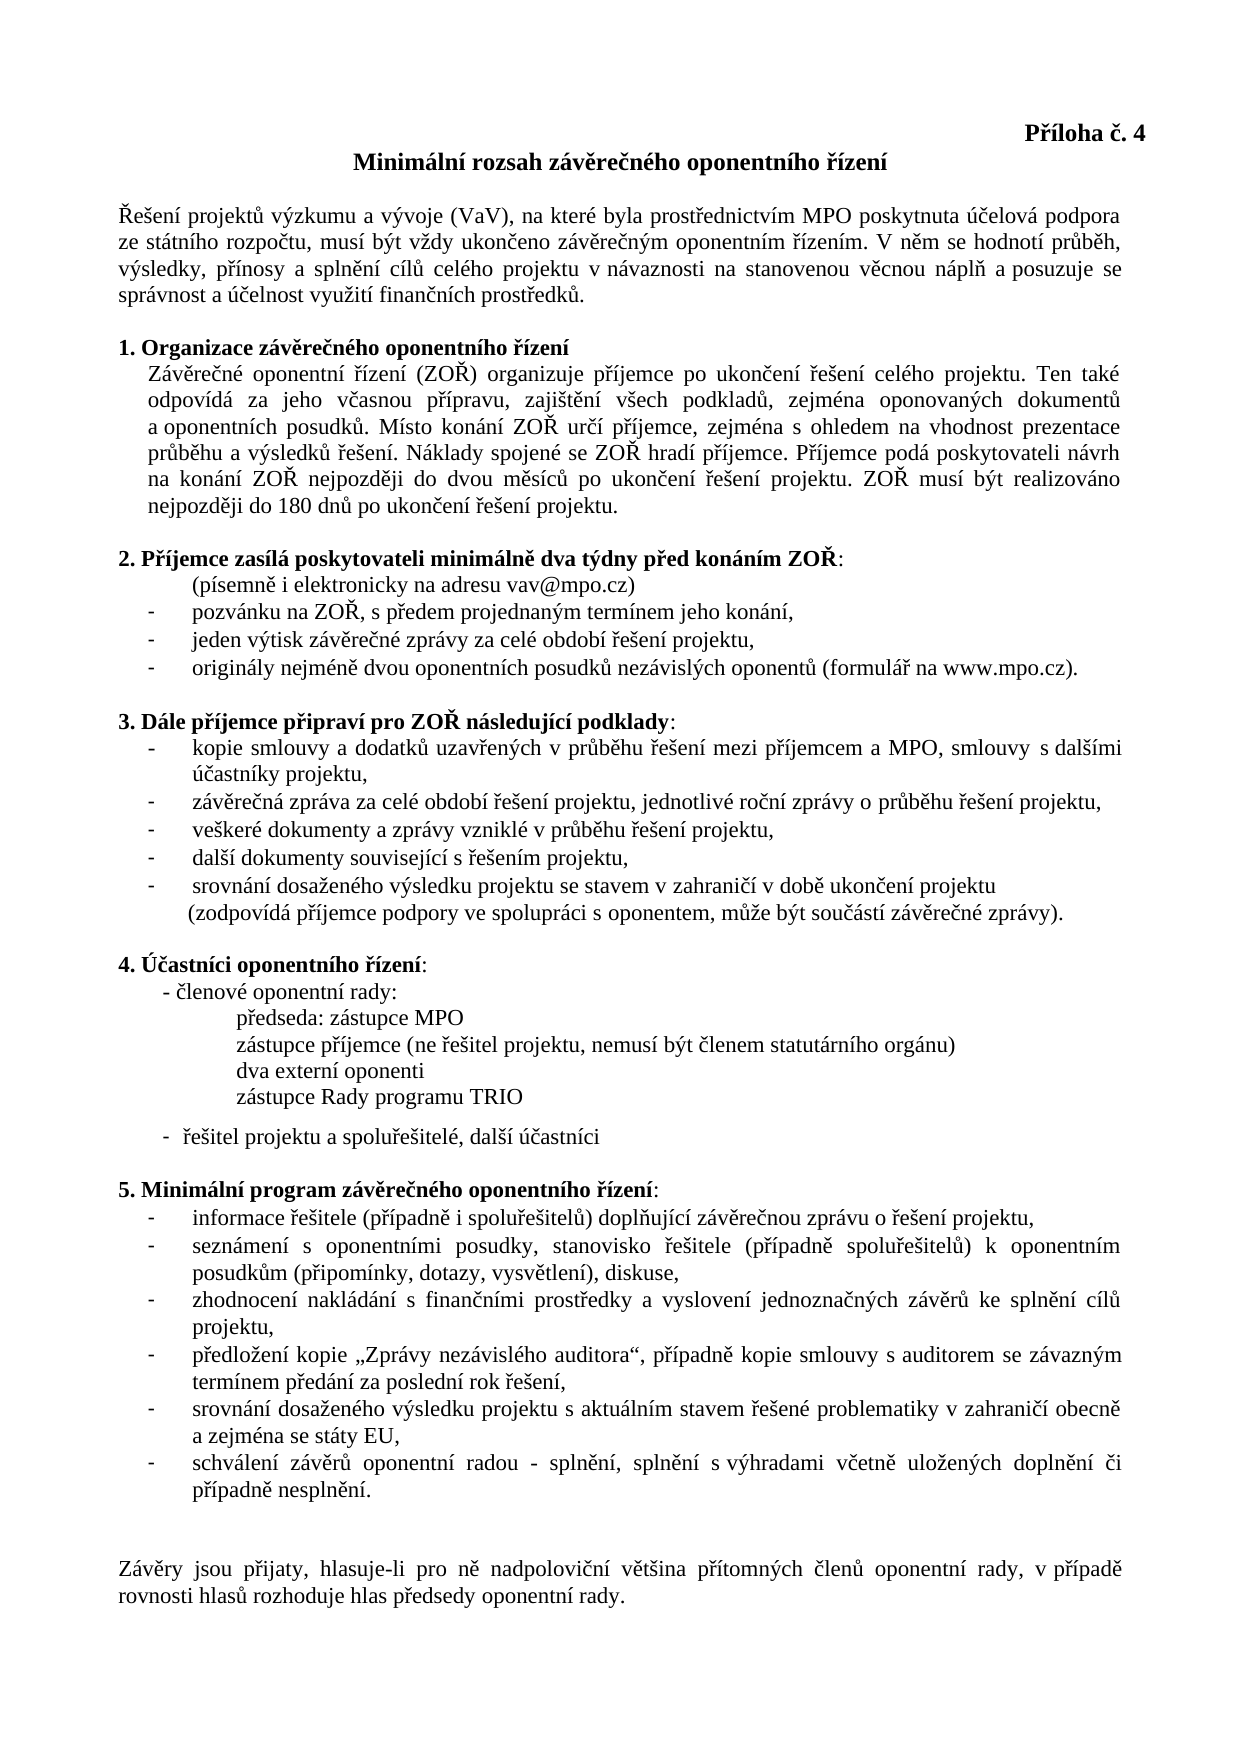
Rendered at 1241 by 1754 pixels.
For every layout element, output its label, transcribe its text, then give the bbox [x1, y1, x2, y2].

list srovnání dosaženého výsledku projektu s aktuálním stavem řešené problematiky v zahraničí obecně a zejména se státy EU, [148, 1394, 1122, 1448]
list seznámení s oponentními posudky, stanovisko řešitele (případně spoluřešitelů) k oponentním posudkům (připomínky, dotazy, vysvětlení), diskuse, [148, 1231, 1122, 1285]
text 4. Účastníci oponentního řízení: [118, 952, 1122, 978]
list pozvánku na ZOŘ, s předem projednaným termínem jeho konání, [148, 597, 1122, 625]
list řešitel projektu a spoluřešitelé, další účastníci [162, 1122, 1122, 1150]
text dva externí oponenti [148, 1057, 1122, 1083]
text - členové oponentní rady: [162, 978, 1122, 1004]
text Závěry jsou přijaty, hlasuje-li pro ně nadpoloviční většina přítomných členů oponentní rady, v případě rovnosti hlasů rozhoduje hlas předsedy oponentní rady. [118, 1556, 1122, 1608]
text Závěrečné oponentní řízení (ZOŘ) organizuje příjemce po ukončení řešení celého projektu. Ten také odpovídá za jeho včasnou přípravu, zajištění všech podkladů, zejména oponovaných dokumentů a oponentních posudků. Místo konání ZOŘ určí příjemce, zejména s ohledem na vhodnost prezentace průběhu a výsledků řešení. Náklady spojené se ZOŘ hradí příjemce. Příjemce podá poskytovateli návrh na konání ZOŘ nejpozději do dvou měsíců po ukončení řešení projektu. ZOŘ musí být realizováno nejpozději do 180 dnů po ukončení řešení projektu. [148, 360, 1122, 518]
text - kopie smlouvy a dodatků uzavřených v průběhu řešení mezi příjemcem a MPO, smlouvy s dalšími účastníky projektu, [148, 734, 1122, 787]
list zhodnocení nakládání s finančními prostředky a vyslovení jednoznačných závěrů ke splnění cílů projektu, [148, 1285, 1122, 1340]
text 1. Organizace závěrečného oponentního řízení [118, 334, 1122, 360]
text předseda: zástupce MPO [221, 1004, 1122, 1031]
list informace řešitele (případně i spoluřešitelů) doplňující závěrečnou zprávu o řešení projektu, [148, 1203, 1122, 1231]
text Řešení projektů výzkumu a vývoje (VaV), na které byla prostřednictvím MPO poskytnuta účelová podpora ze státního rozpočtu, musí být vždy ukončeno závěrečným oponentním řízením. V něm se hodnotí průběh, výsledky, přínosy a splnění cílů celého projektu v návaznosti na stanovenou věcnou náplň a posuzuje se správnost a účelnost využití finančních prostředků. [118, 202, 1122, 307]
text 5. Minimální program závěrečného oponentního řízení: [118, 1177, 1122, 1203]
text zástupce Rady programu TRIO [148, 1083, 1122, 1110]
list veškeré dokumenty a zprávy vzniklé v průběhu řešení projektu, [148, 815, 1122, 843]
text 3. Dále příjemce připraví pro ZOŘ následující podklady: [118, 708, 1122, 734]
list předložení kopie „Zprávy nezávislého auditora“, případně kopie smlouvy s auditorem se závazným termínem předání za poslední rok řešení, [148, 1340, 1122, 1394]
list (zodpovídá příjemce podpory ve spolupráci s oponentem, může být součástí závěrečné zprávy). [148, 899, 1122, 925]
list závěrečná zpráva za celé období řešení projektu, jednotlivé roční zprávy o průběhu řešení projektu, [148, 787, 1122, 815]
list další dokumenty související s řešením projektu, [148, 843, 1122, 871]
text (písemně i elektronicky na adresu vav@mpo.cz) [118, 571, 1122, 597]
text Příloha č. 4 [118, 118, 1146, 147]
list originály nejméně dvou oponentních posudků nezávislých oponentů (formulář na www.mpo.cz). [148, 653, 1122, 681]
text 2. Příjemce zasílá poskytovateli minimálně dva týdny před konáním ZOŘ: [118, 544, 1122, 571]
list jeden výtisk závěrečné zprávy za celé období řešení projektu, [148, 625, 1122, 653]
list schválení závěrů oponentní radou - splnění, splnění s výhradami včetně uložených doplnění či případně nesplnění. [148, 1448, 1122, 1503]
text zástupce příjemce (ne řešitel projektu, nemusí být členem statutárního orgánu) [192, 1031, 1122, 1057]
list srovnání dosaženého výsledku projektu se stavem v zahraničí v době ukončení projektu [148, 871, 1122, 899]
text Minimální rozsah závěrečného oponentního řízení [118, 147, 1122, 176]
